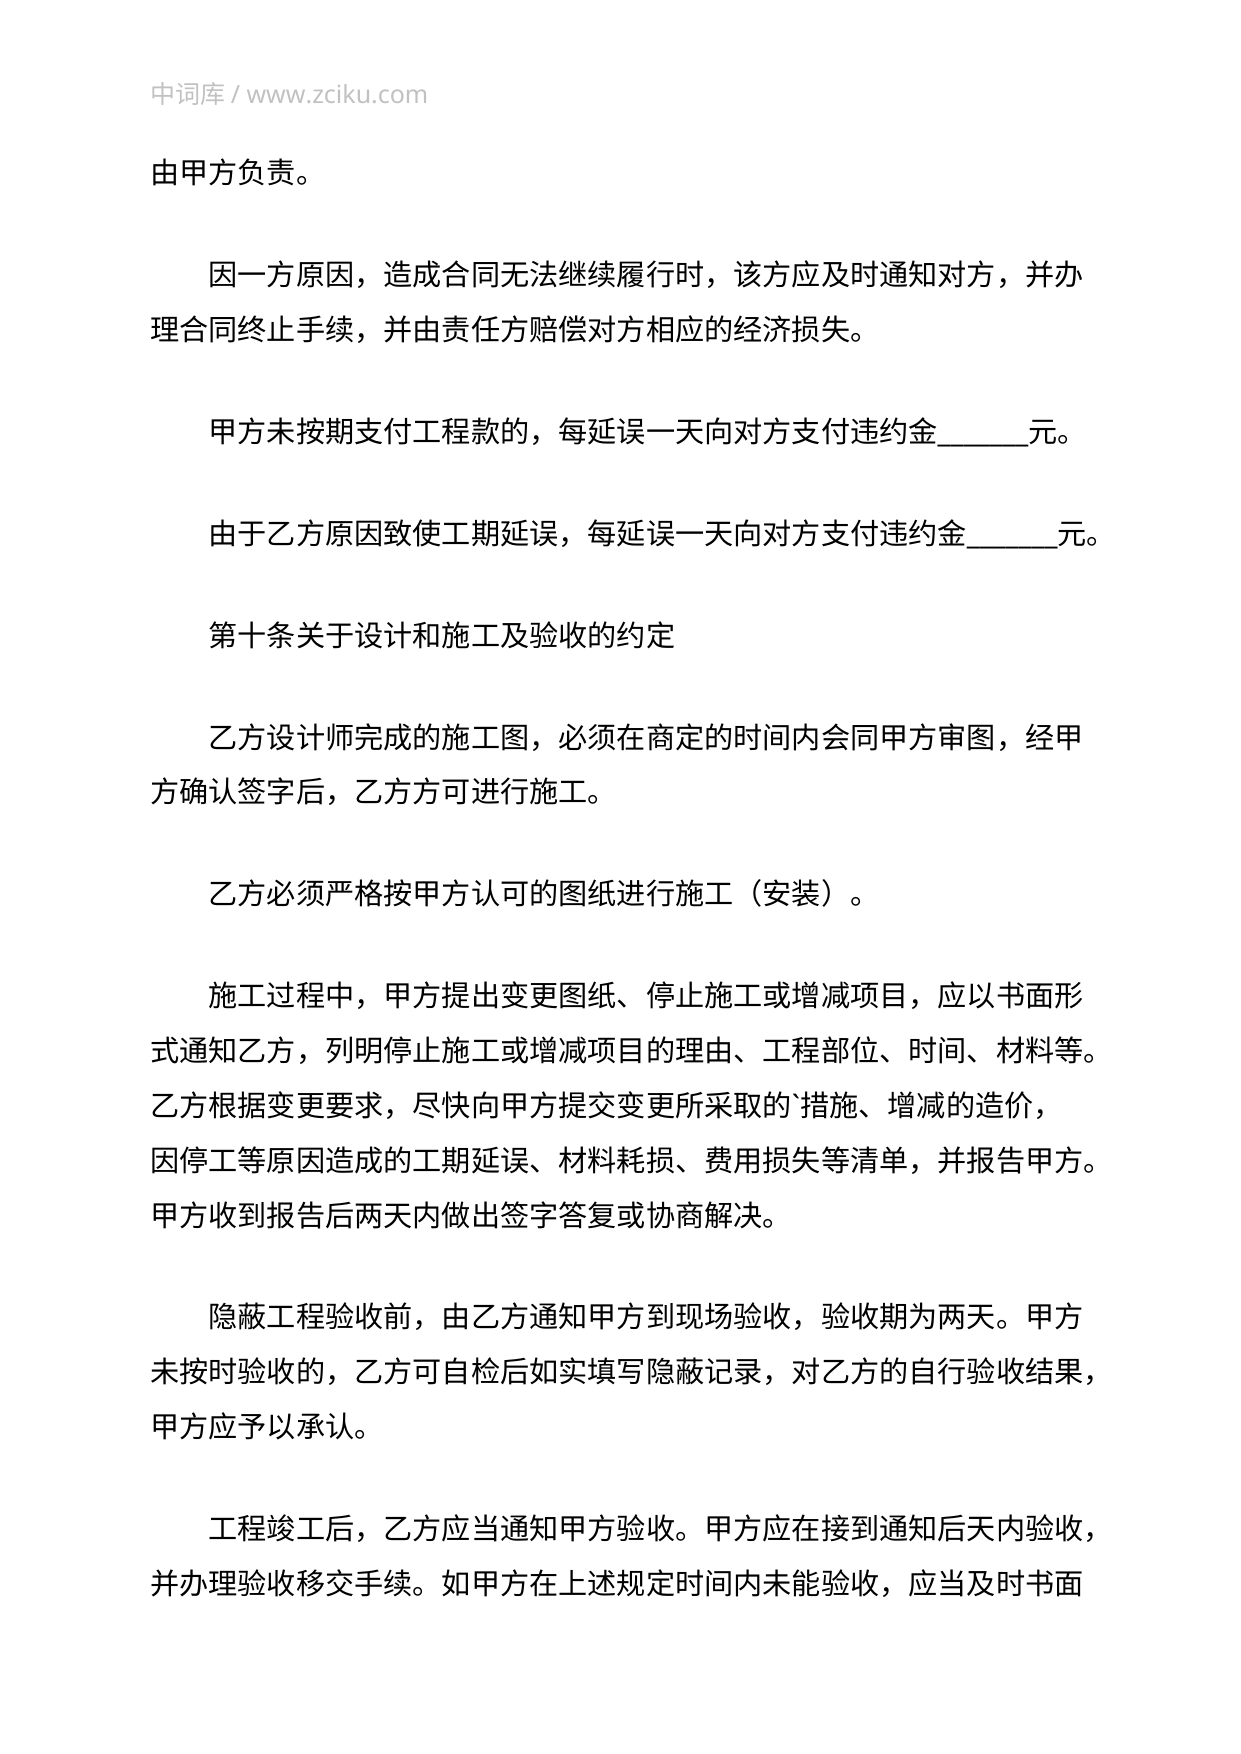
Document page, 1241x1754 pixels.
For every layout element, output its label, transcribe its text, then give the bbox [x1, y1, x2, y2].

text 由于乙方原因致使工期延误，每延误一天向对方支付违约金_______元。 [150, 510, 1090, 553]
text 施工过程中，甲方提出变更图纸、停止施工或增减项目，应以书面形式通知乙方，列明停止施工或增减项目的理由、工程部位、时间、材料等。乙方根据变更要求，尽快向甲方提交变更所采取的`措施、增减的造价，因停工等原因造成的工期延误、材料耗损、费用损失等清单，并报告甲方。甲方收到报告后两天内做出签字答复或协商解决。 [150, 973, 1090, 1234]
text 乙方设计师完成的施工图，必须在商定的时间内会同甲方审图，经甲方确认签字后，乙方方可进行施工。 [150, 714, 1090, 811]
text 第十条关于设计和施工及验收的约定 [150, 612, 1090, 655]
text 因一方原因，造成合同无法继续履行时，该方应及时通知对方，并办理合同终止手续，并由责任方赔偿对方相应的经济损失。 [150, 252, 1090, 349]
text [150, 1506, 1090, 1603]
text 乙方必须严格按甲方认可的图纸进行施工（安装）。 [150, 871, 1090, 913]
text 隐蔽工程验收前，由乙方通知甲方到现场验收，验收期为两天。甲方未按时验收的，乙方可自检后如实填写隐蔽记录，对乙方的自行验收结果，甲方应予以承认。 [150, 1294, 1090, 1446]
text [150, 150, 1090, 192]
text 甲方未按期支付工程款的，每延误一天向对方支付违约金_______元。 [150, 408, 1090, 451]
